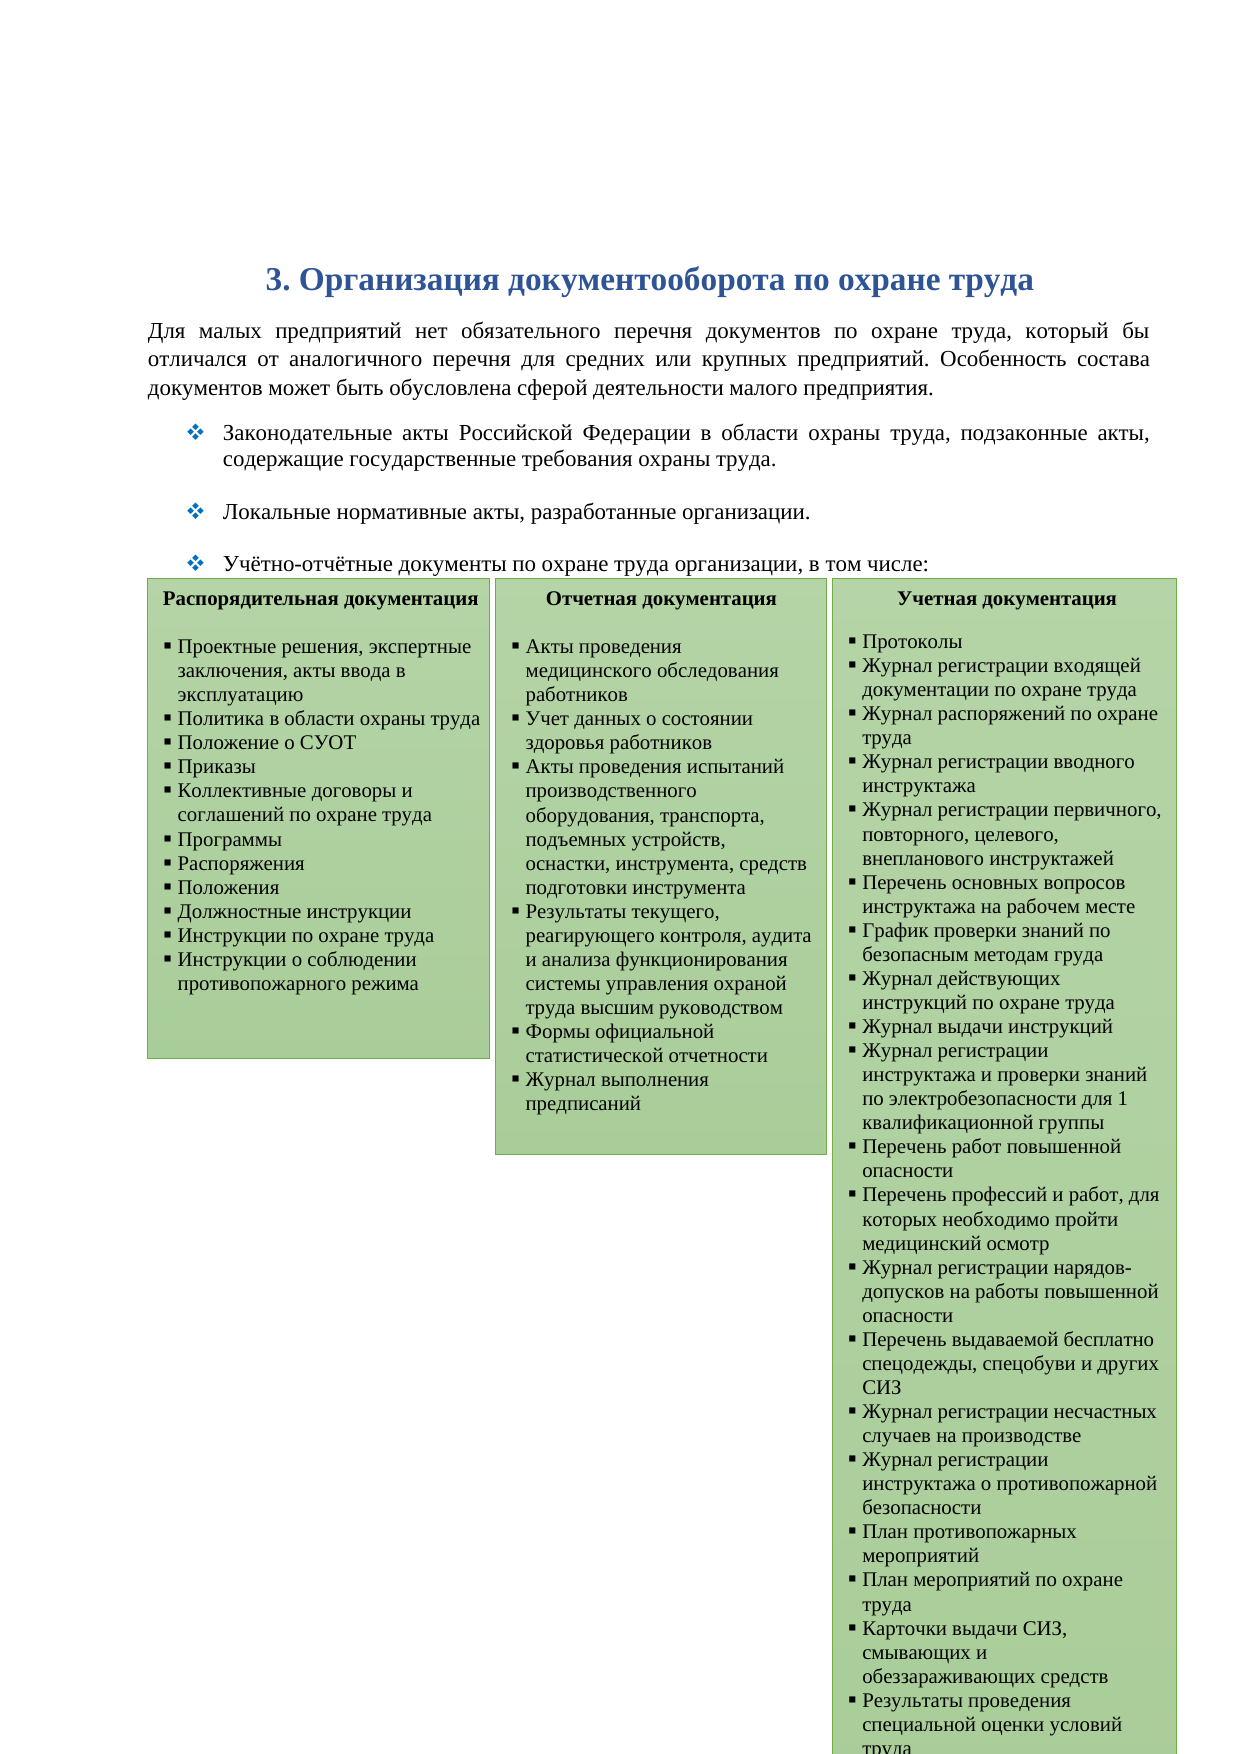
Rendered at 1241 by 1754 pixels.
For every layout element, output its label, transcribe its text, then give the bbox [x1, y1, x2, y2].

text 3. Организация документооборота по охране труда [148, 259, 1152, 297]
list Законодательные акты Российской Федерации в области охраны труда, подзаконные акты, содержащие государственные требования охраны труда. [185, 419, 1152, 471]
list Локальные нормативные акты, разработанные организации. [185, 498, 1152, 524]
text Для малых предприятий нет обязательного перечня документов по охране труда, который бы отличался от аналогичного перечня для средних или крупных предприятий. Особенность состава документов может быть обусловлена сферой деятельности малого предприятия. [148, 317, 1152, 400]
list Учётно-отчётные документы по охране труда организации, в том числе: [185, 551, 1152, 577]
